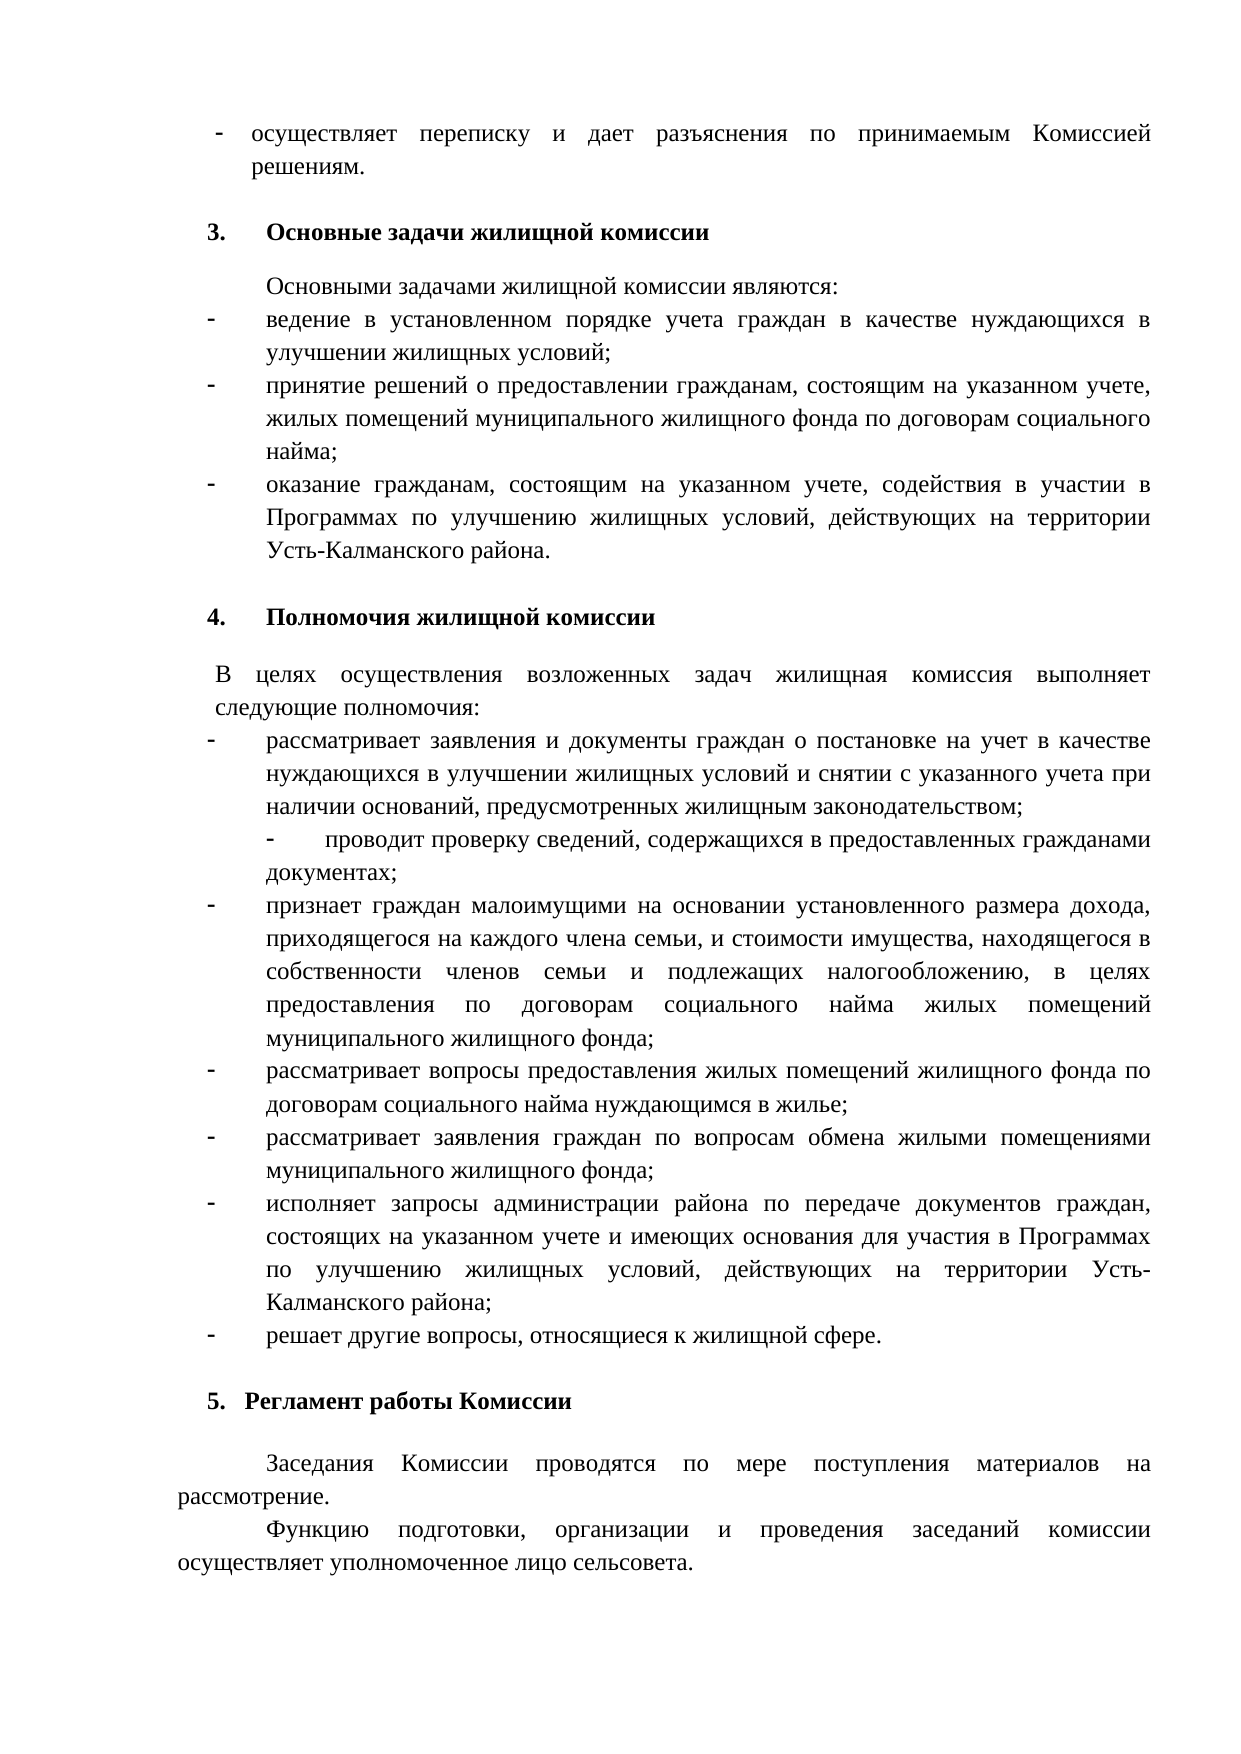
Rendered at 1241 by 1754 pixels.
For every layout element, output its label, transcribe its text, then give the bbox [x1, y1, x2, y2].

list оказание гражданам, состоящим на указанном учете, содействия в участии в Программах по улучшению жилищных условий, действующих на территории Усть-Калманского района. [207, 469, 1152, 564]
list признает граждан малоимущими на основании установленного размера дохода, приходящегося на каждого члена семьи, и стоимости имущества, находящегося в собственности членов семьи и подлежащих налогообложению, в целях предоставления по договорам социального найма жилых помещений муниципального жилищного фонда; [207, 890, 1152, 1051]
list Регламент работы Комиссии [207, 1386, 1152, 1414]
list принятие решений о предоставлении гражданам, состоящим на указанном учете, жилых помещений муниципального жилищного фонда по договорам социального найма; [207, 370, 1152, 465]
list решает другие вопросы, относящиеся к жилищной сфере. [207, 1320, 1152, 1348]
list рассматривает заявления граждан по вопросам обмена жилыми помещениями муниципального жилищного фонда; [207, 1122, 1152, 1183]
list Полномочия жилищной комиссии [207, 602, 1152, 630]
list проводит проверку сведений, содержащихся в предоставленных гражданами документах; [266, 824, 1152, 886]
list Основные задачи жилищной комиссии [207, 217, 1152, 246]
list рассматривает заявления и документы граждан о постановке на учет в качестве нуждающихся в улучшении жилищных условий и снятии с указанного учета при наличии оснований, предусмотренных жилищным законодательством; [207, 725, 1152, 820]
list рассматривает вопросы предоставления жилых помещений жилищного фонда по договорам социального найма нуждающимся в жилье; [207, 1056, 1152, 1117]
text Заседания Комиссии проводятся по мере поступления материалов на рассмотрение. [177, 1448, 1152, 1510]
list ведение в установленном порядке учета граждан в качестве нуждающихся в улучшении жилищных условий; [207, 304, 1152, 366]
text Функцию подготовки, организации и проведения заседаний комиссии осуществляет уполномоченное лицо сельсовета. [177, 1514, 1152, 1576]
list осуществляет переписку и дает разъяснения по принимаемым Комиссией решениям. [215, 118, 1152, 180]
text Основными задачами жилищной комиссии являются: [215, 271, 1152, 300]
list исполняет запросы администрации района по передаче документов граждан, состоящих на указанном учете и имеющих основания для участия в Программах по улучшению жилищных условий, действующих на территории Усть-Калманского района; [207, 1188, 1152, 1316]
text В целях осуществления возложенных задач жилищная комиссия выполняет следующие полномочия: [215, 659, 1152, 721]
